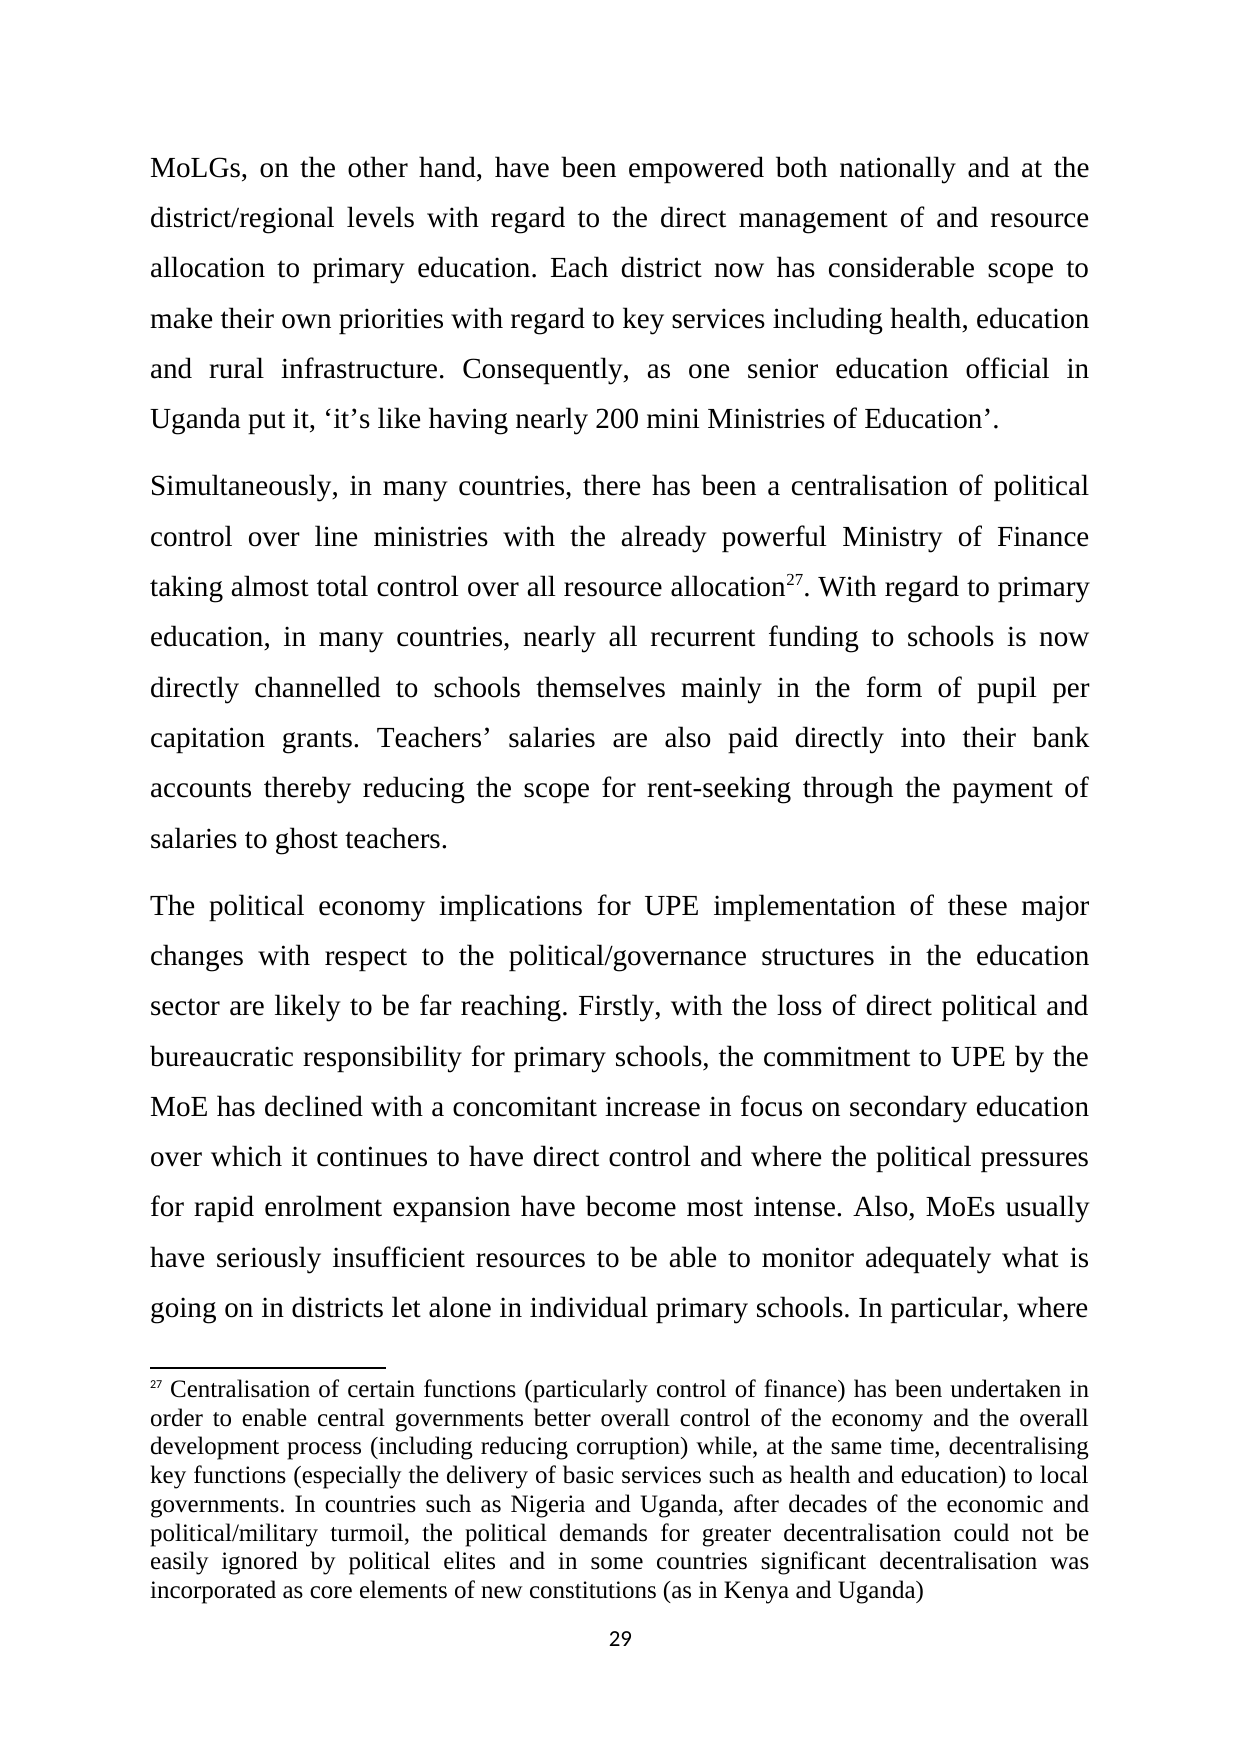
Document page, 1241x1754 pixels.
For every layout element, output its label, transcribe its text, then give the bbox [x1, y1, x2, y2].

text Simultaneously, in many countries, there has been a centralisation of political control over line ministries with the already powerful Ministry of Finance taking almost total control over all resource allocation. With regard to primary education, in many countries, nearly all recurrent funding to schools is now directly channelled to schools themselves mainly in the form of pupil per capitation grants. Teachers’ salaries are also paid directly into their bank accounts thereby reducing the scope for rent-seeking through the payment of salaries to ghost teachers. [150, 468, 1090, 854]
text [150, 888, 1090, 1324]
text MoLGs, on the other hand, have been empowered both nationally and at the district/regional levels with regard to the direct management of and resource allocation to primary education. Each district now has considerable scope to make their own priorities with regard to key services including health, education and rural infrastructure. Consequently, as one senior education official in Uganda put it, ‘it’s like having nearly 200 mini Ministries of Education’. [150, 150, 1090, 435]
